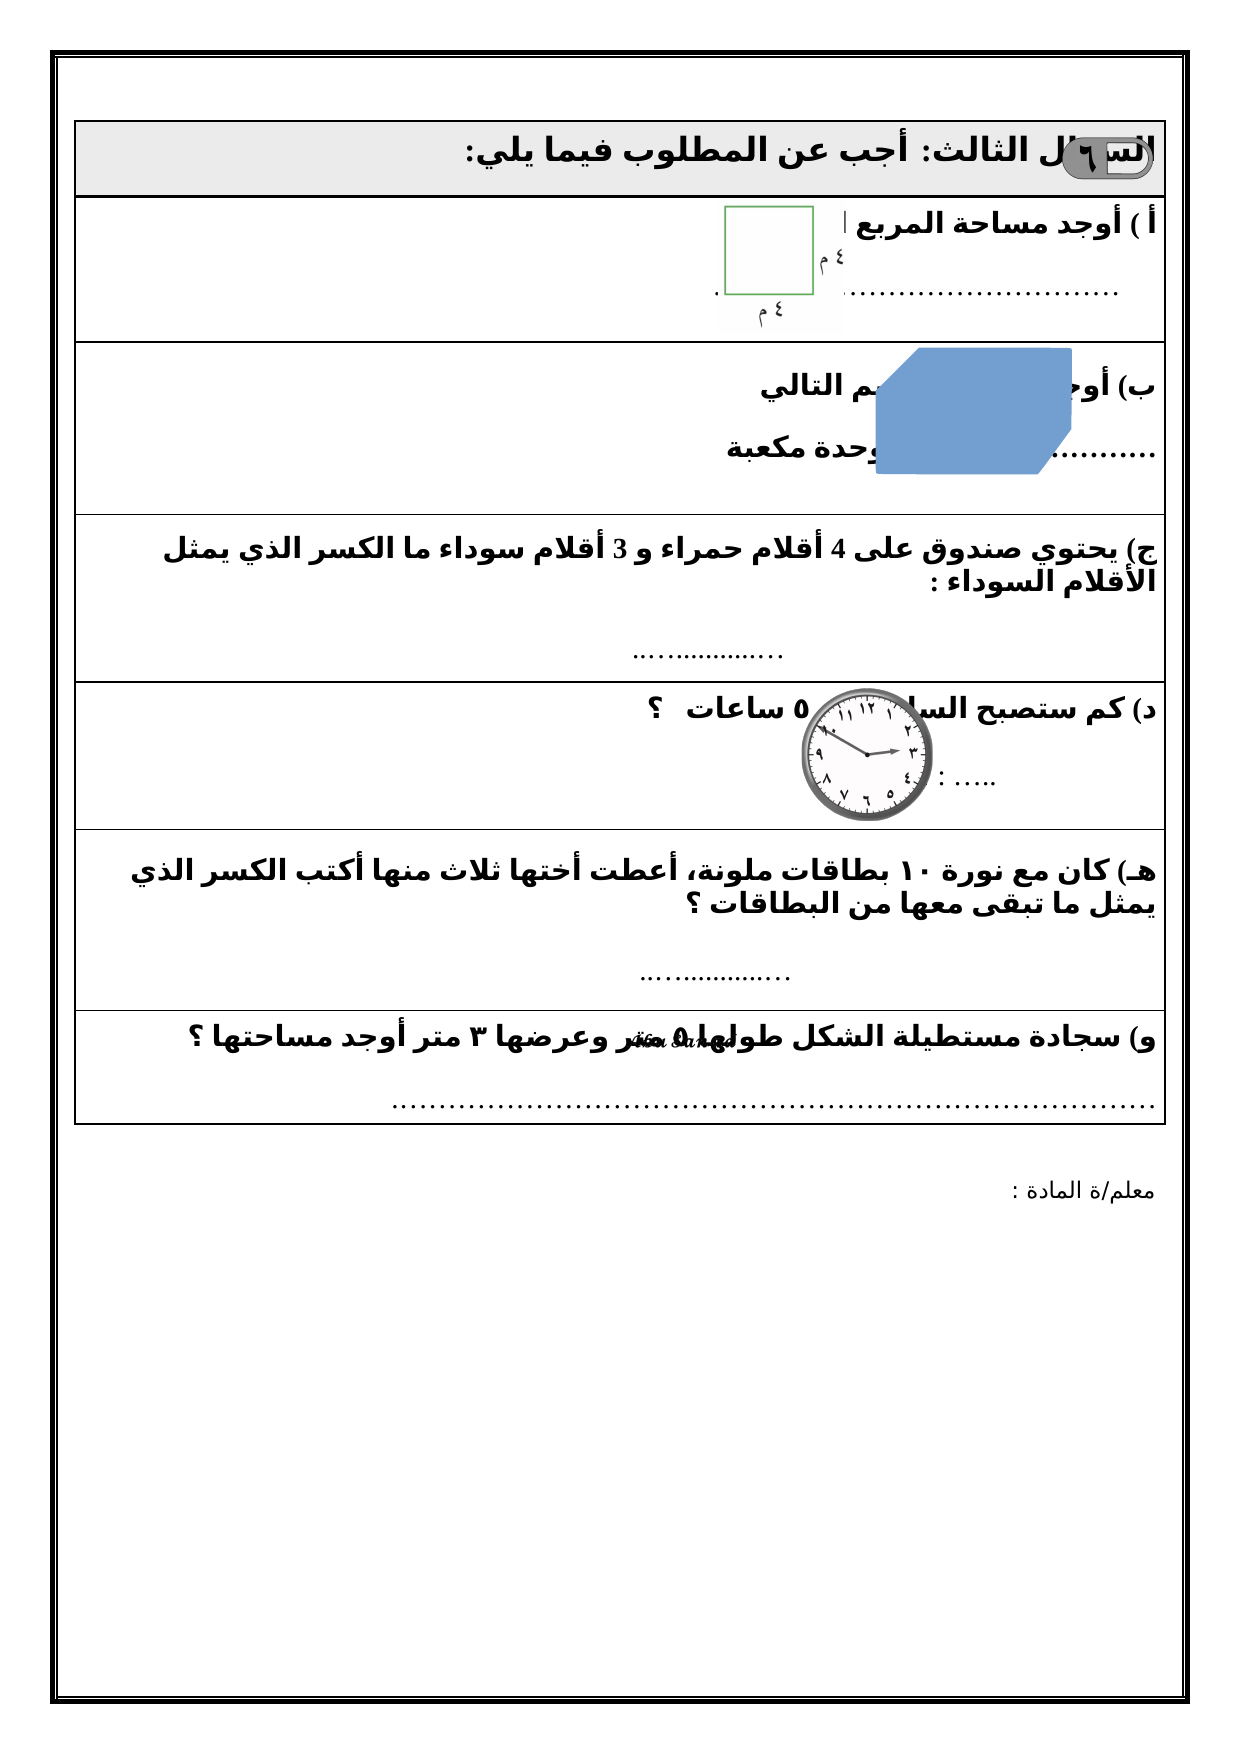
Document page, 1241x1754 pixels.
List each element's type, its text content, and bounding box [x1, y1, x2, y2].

table_cell و) سجادة مستطيلة الشكل طولها ٥ متر وعرضها ٣ متر أوجد مساحتها ؟ ……………………………………………………………………. [76, 1011, 1164, 1123]
table_cell أ ) أوجد مساحة المربع المجاور : …………………………………… [76, 198, 1164, 341]
picture [801, 688, 933, 821]
picture [544, 1014, 773, 1051]
table_cell ب) أوجد حجم المجسم التالي ……………………… وحدة مكعبة [76, 343, 1164, 514]
table_header السؤال الثالث: أجب عن المطلوب فيما يلي: [76, 122, 1164, 195]
picture [1055, 128, 1162, 184]
picture [717, 199, 845, 333]
table_cell ج) يحتوي صندوق على 4 أقلام حمراء و 3 أقلام سوداء ما الكسر الذي يمثل الأقلام السوداء : …...........….. [76, 515, 1164, 681]
table_cell هـ) كان مع نورة ١٠ بطاقات ملونة، أعطت أختها ثلاث منها أكتب الكسر الذي يمثل ما تبقى معها من البطاقات ؟ …...........….. [76, 830, 1164, 1009]
table_cell د) كم ستصبح الساعة بعد ٥ ساعات ؟ ..… : ….. [76, 683, 1164, 828]
